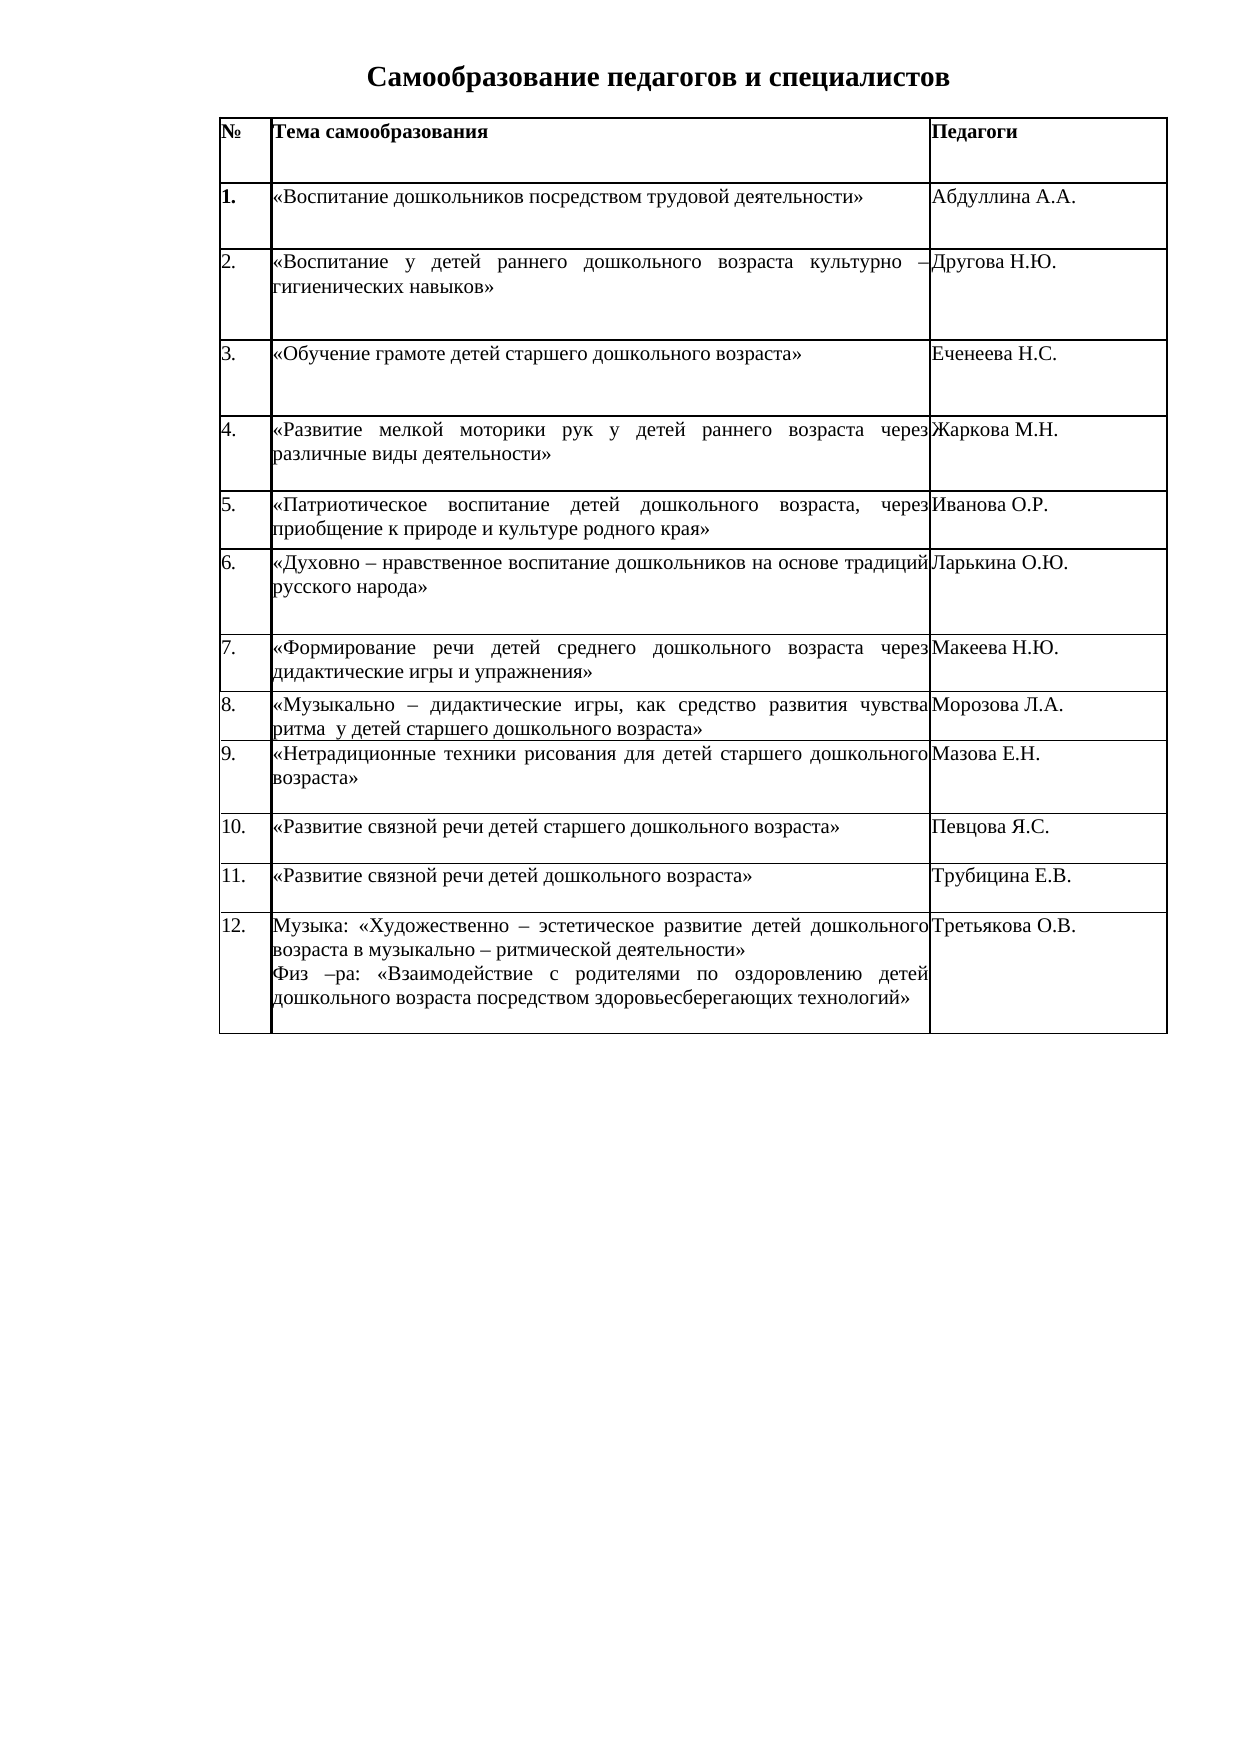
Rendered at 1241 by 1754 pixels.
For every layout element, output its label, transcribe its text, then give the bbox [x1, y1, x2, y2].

table_cell «Формирование речи детей среднего дошкольного возраста через дидактические игры и упражнения» [273, 635, 929, 691]
table_cell Певцова Я.С. [931, 814, 1166, 862]
table_cell «Патриотическое воспитание детей дошкольного возраста, через приобщение к природе и культуре родного края» [273, 492, 929, 547]
table_cell «Воспитание у детей раннего дошкольного возраста культурно – гигиенических навыков» [273, 250, 929, 339]
table_cell Трубицина Е.В. [931, 864, 1166, 912]
table_header Педагоги [931, 119, 1166, 182]
table_cell Ларькина О.Ю. [931, 550, 1166, 633]
table_cell Макеева Н.Ю. [931, 635, 1166, 691]
table_cell Жаркова М.Н. [931, 417, 1166, 490]
table_cell Морозова Л.А. [931, 692, 1166, 740]
table_cell Иванова О.Р. [931, 492, 1166, 547]
table_cell 6. [221, 550, 270, 633]
table_cell «Развитие мелкой моторики рук у детей раннего возраста через различные виды деятельности» [273, 417, 929, 490]
table_cell «Нетрадиционные техники рисования для детей старшего дошкольного возраста» [273, 741, 929, 813]
table_cell 8. [220, 692, 270, 740]
table_cell Третьякова О.В. [931, 913, 1166, 1033]
table_cell 2. [221, 250, 270, 339]
table_cell «Воспитание дошкольников посредством трудовой деятельности» [273, 184, 929, 247]
table_cell «Развитие связной речи детей дошкольного возраста» [273, 864, 929, 912]
table_cell 5. [221, 492, 270, 547]
table_cell «Обучение грамоте детей старшего дошкольного возраста» [273, 341, 929, 415]
table_cell 4. [221, 417, 270, 490]
table_cell Музыка: «Художественно – эстетическое развитие детей дошкольного возраста в музыкально – ритмической деятельности» Физ –ра: «Взаимодействие с родителями по оздоровлению детей дошкольного возраста посредством здоровьесберегающих технологий» [273, 913, 929, 1033]
table_cell 3. [221, 341, 270, 415]
table_cell 12. [220, 912, 270, 1033]
table_cell 1. [221, 184, 270, 247]
table_cell «Развитие связной речи детей старшего дошкольного возраста» [273, 814, 929, 862]
table_cell «Духовно – нравственное воспитание дошкольников на основе традиций русского народа» [273, 550, 929, 633]
table_cell Другова Н.Ю. [931, 250, 1166, 339]
table_cell Мазова Е.Н. [931, 741, 1166, 813]
table_cell Абдуллина А.А. [931, 184, 1166, 247]
table_cell 7. [221, 635, 270, 691]
table_header № [221, 119, 270, 182]
table_cell 9. [220, 740, 270, 813]
table_cell 10. [220, 813, 270, 862]
table_cell «Музыкально – дидактические игры, как средство развития чувства ритма у детей старшего дошкольного возраста» [273, 692, 929, 740]
text Самообразование педагогов и специалистов [148, 59, 1152, 93]
table_header Тема самообразования [273, 119, 929, 182]
table_cell 11. [220, 863, 270, 912]
table_cell Еченеева Н.С. [931, 341, 1166, 415]
